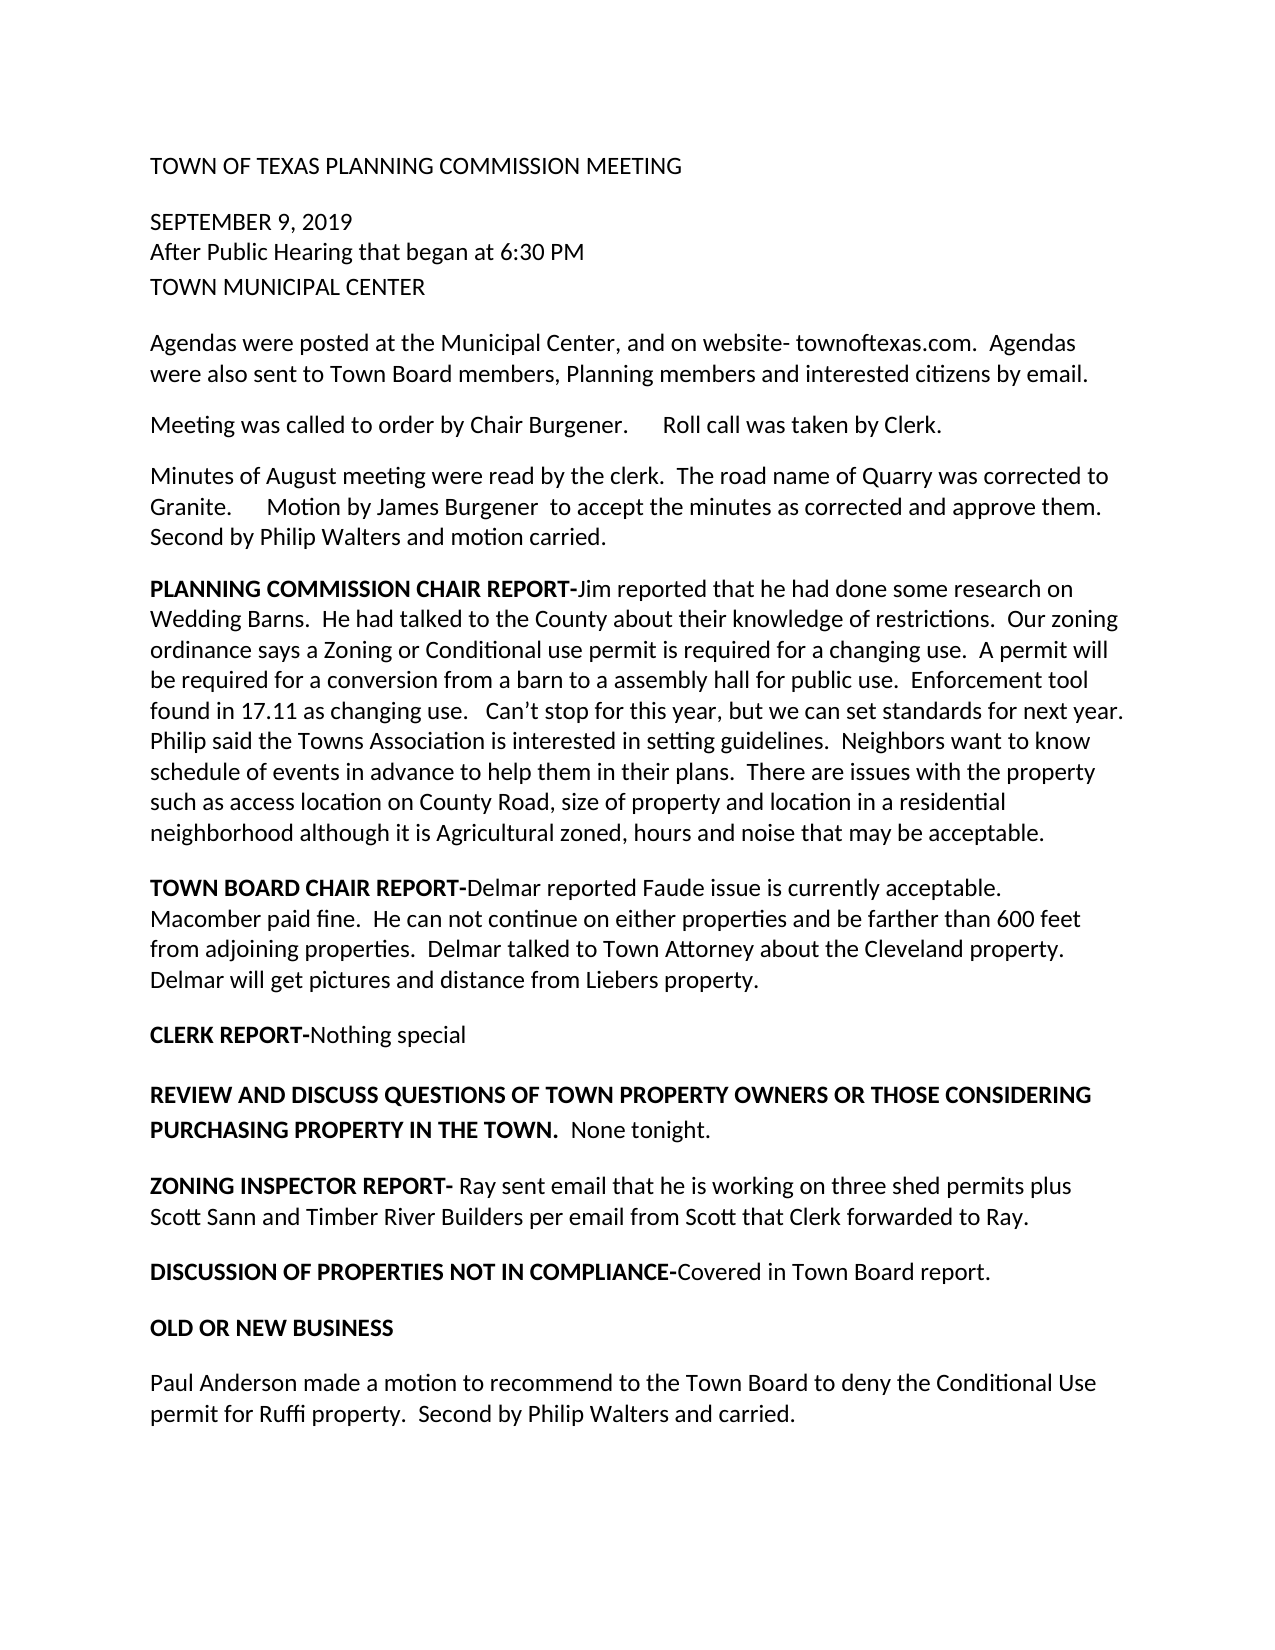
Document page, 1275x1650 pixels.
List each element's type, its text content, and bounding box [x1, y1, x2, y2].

text SEPTEMBER 9, 2019 [150, 206, 1125, 236]
text Paul Anderson made a motion to recommend to the Town Board to deny the Conditional Use permit for Ruffi property. Second by Philip Walters and carried. [150, 1367, 1125, 1428]
text After Public Hearing that began at 6:30 PM [150, 236, 1125, 267]
text OLD OR NEW BUSINESS [150, 1312, 1125, 1342]
text ZONING INSPECTOR REPORT- Ray sent email that he is working on three shed permits plus Scott Sann and Timber River Builders per email from Scott that Clerk forwarded to Ray. [150, 1170, 1125, 1231]
text TOWN BOARD CHAIR REPORT-Delmar reported Faude issue is currently acceptable. Macomber paid fine. He can not continue on either properties and be farther than 600 feet from adjoining properties. Delmar talked to Town Attorney about the Cleveland property. Delmar will get pictures and distance from Liebers property. [150, 872, 1125, 994]
text TOWN OF TEXAS PLANNING COMMISSION MEETING [150, 150, 1125, 181]
text TOWN MUNICIPAL CENTER [150, 271, 1125, 302]
text Agendas were posted at the Municipal Center, and on website- townoftexas.com. Agendas were also sent to Town Board members, Planning members and interested citizens by email. [150, 327, 1125, 388]
text Meeting was called to order by Chair Burgener. Roll call was taken by Clerk. [150, 409, 1125, 439]
text DISCUSSION OF PROPERTIES NOT IN COMPLIANCE-Covered in Town Board report. [150, 1256, 1125, 1287]
text PLANNING COMMISSION CHAIR REPORT-Jim reported that he had done some research on Wedding Barns. He had talked to the County about their knowledge of restrictions. Our zoning ordinance says a Zoning or Conditional use permit is required for a changing use. A permit will be required for a conversion from a barn to a assembly hall for public use. Enforcement tool found in 17.11 as changing use. Can’t stop for this year, but we can set standards for next year. Philip said the Towns Association is interested in setting guidelines. Neighbors want to know schedule of events in advance to help them in their plans. There are issues with the property such as access location on County Road, size of property and location in a residential neighborhood although it is Agricultural zoned, hours and noise that may be acceptable. [150, 573, 1125, 847]
text Minutes of August meeting were read by the clerk. The road name of Quarry was corrected to Granite. Motion by James Burgener to accept the minutes as corrected and approve them. Second by Philip Walters and motion carried. [150, 460, 1125, 552]
text CLERK REPORT-Nothing special [150, 1019, 1125, 1050]
text REVIEW AND DISCUSS QUESTIONS OF TOWN PROPERTY OWNERS OR THOSE CONSIDERING PURCHASING PROPERTY IN THE TOWN. None tonight. [150, 1079, 1125, 1145]
